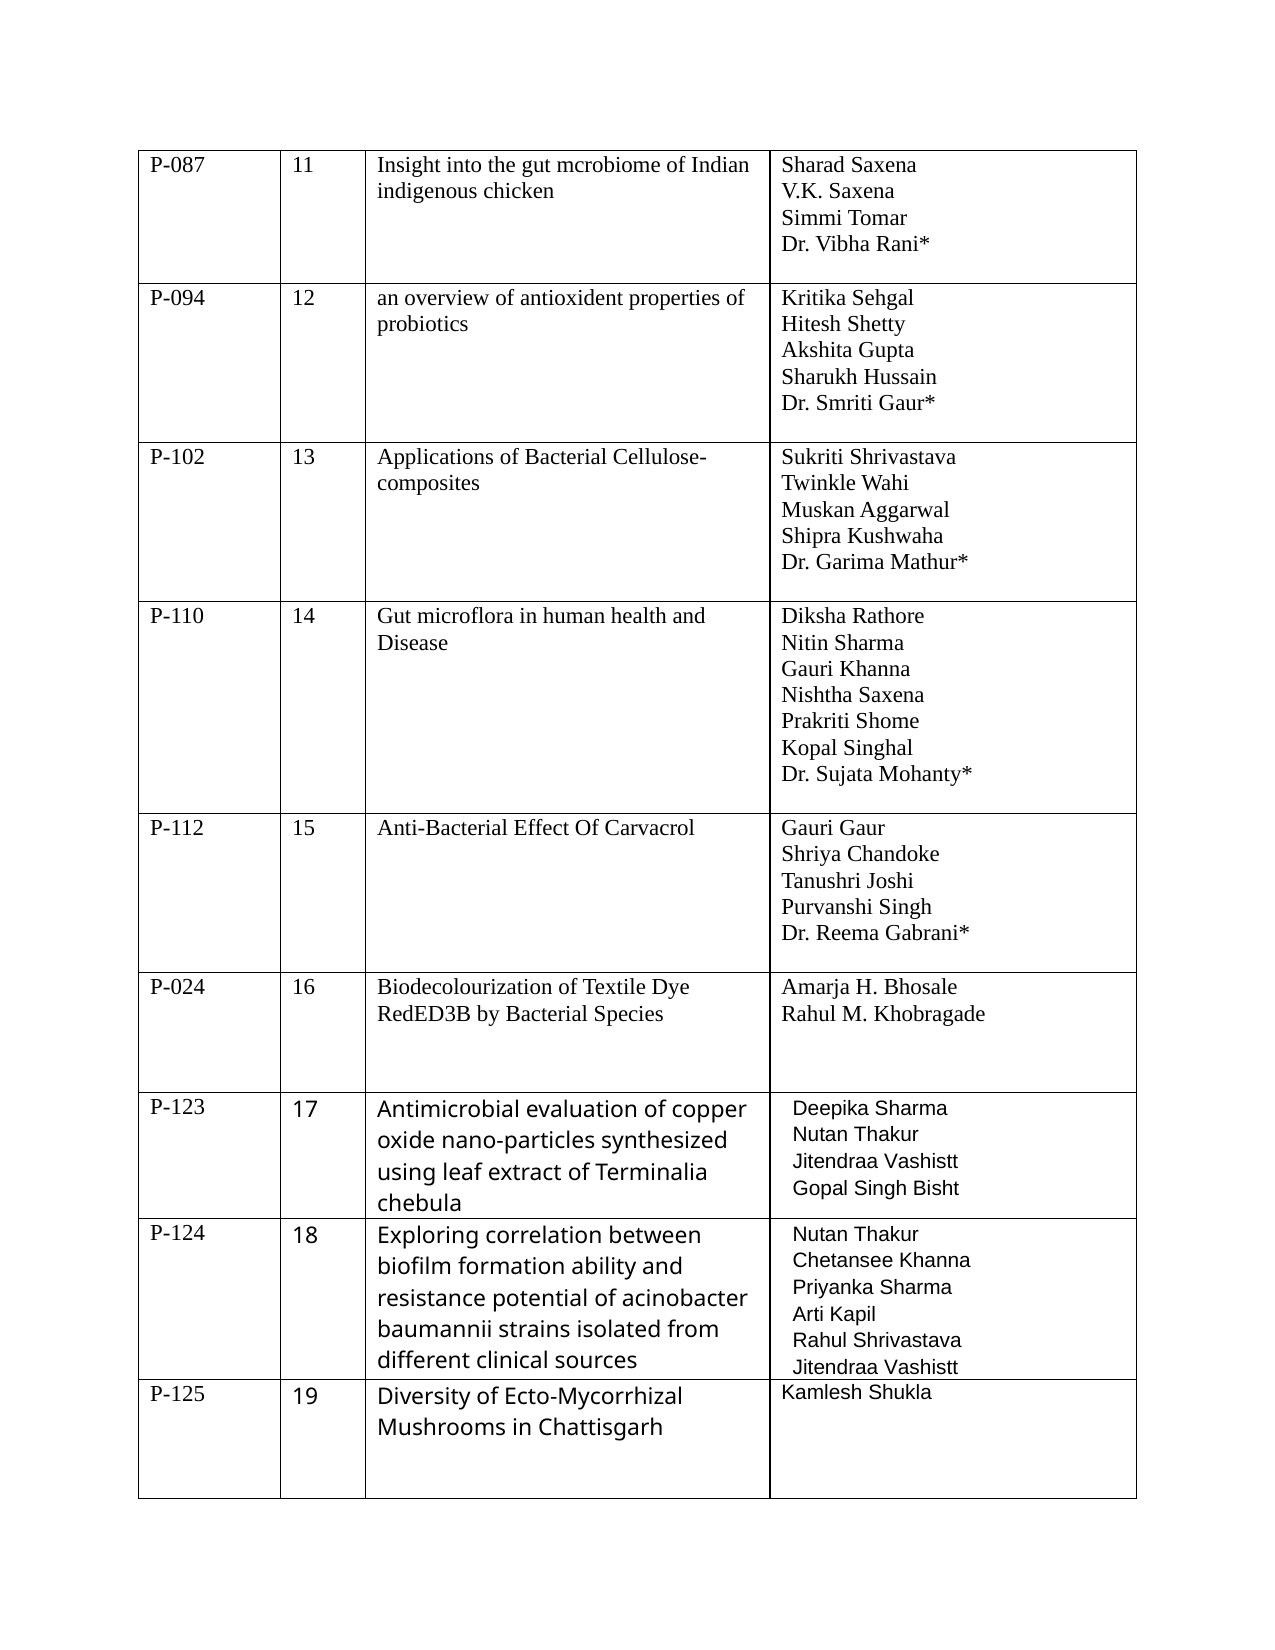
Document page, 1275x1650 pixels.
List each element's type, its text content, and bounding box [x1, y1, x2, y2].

table_cell 14 [281, 602, 365, 813]
table_cell Antimicrobial evaluation of copper oxide nano-particles synthesized using leaf extract of Terminalia chebula [366, 1093, 769, 1218]
table_cell 12 [281, 284, 365, 442]
table_cell Biodecolourization of Textile Dye RedED3B by Bacterial Species [366, 973, 769, 1092]
table_cell P-125 [139, 1380, 280, 1498]
table_cell Anti-Bacterial Effect Of Carvacrol [366, 814, 769, 972]
table_cell P-094 [139, 284, 280, 442]
table_cell Sharad Saxena V.K. Saxena Simmi Tomar Dr. Vibha Rani* [771, 151, 1136, 283]
table_cell 17 [281, 1093, 365, 1218]
table_cell Gauri Gaur Shriya Chandoke Tanushri Joshi Purvanshi Singh Dr. Reema Gabrani* [771, 814, 1136, 972]
table_cell 19 [281, 1380, 365, 1498]
table_cell Kritika Sehgal Hitesh Shetty Akshita Gupta Sharukh Hussain Dr. Smriti Gaur* [771, 284, 1136, 442]
table_cell P-124 [139, 1219, 280, 1378]
table_cell P-102 [139, 443, 280, 601]
table_cell Diversity of Ecto-Mycorrhizal Mushrooms in Chattisgarh [366, 1380, 769, 1498]
table_cell an overview of antioxident properties of probiotics [366, 284, 769, 442]
table_cell [771, 1093, 1136, 1218]
table_cell Gut microflora in human health and Disease [366, 602, 769, 813]
table_cell Exploring correlation between biofilm formation ability and resistance potential of acinobacter baumannii strains isolated from different clinical sources [366, 1219, 769, 1378]
table_cell Amarja H. Bhosale Rahul M. Khobragade [771, 973, 1136, 1092]
table_cell 13 [281, 443, 365, 601]
table_cell Kamlesh Shukla [771, 1380, 1136, 1498]
table_cell 18 [281, 1219, 365, 1378]
table_cell P-087 [139, 151, 280, 283]
table_cell 15 [281, 814, 365, 972]
table_cell P-110 [139, 602, 280, 813]
table_cell 16 [281, 973, 365, 1092]
table_cell Applications of Bacterial Cellulose-composites [366, 443, 769, 601]
table_cell P-112 [139, 814, 280, 972]
table_cell Insight into the gut mcrobiome of Indian indigenous chicken [366, 151, 769, 283]
table_cell Diksha Rathore Nitin Sharma Gauri Khanna Nishtha Saxena Prakriti Shome Kopal Singhal Dr. Sujata Mohanty* [771, 602, 1136, 813]
table_cell Sukriti Shrivastava Twinkle Wahi Muskan Aggarwal Shipra Kushwaha Dr. Garima Mathur* [771, 443, 1136, 601]
table_cell 11 [281, 151, 365, 283]
table_cell [771, 1219, 1136, 1378]
table_cell P-024 [139, 973, 280, 1092]
table_cell P-123 [139, 1093, 280, 1218]
